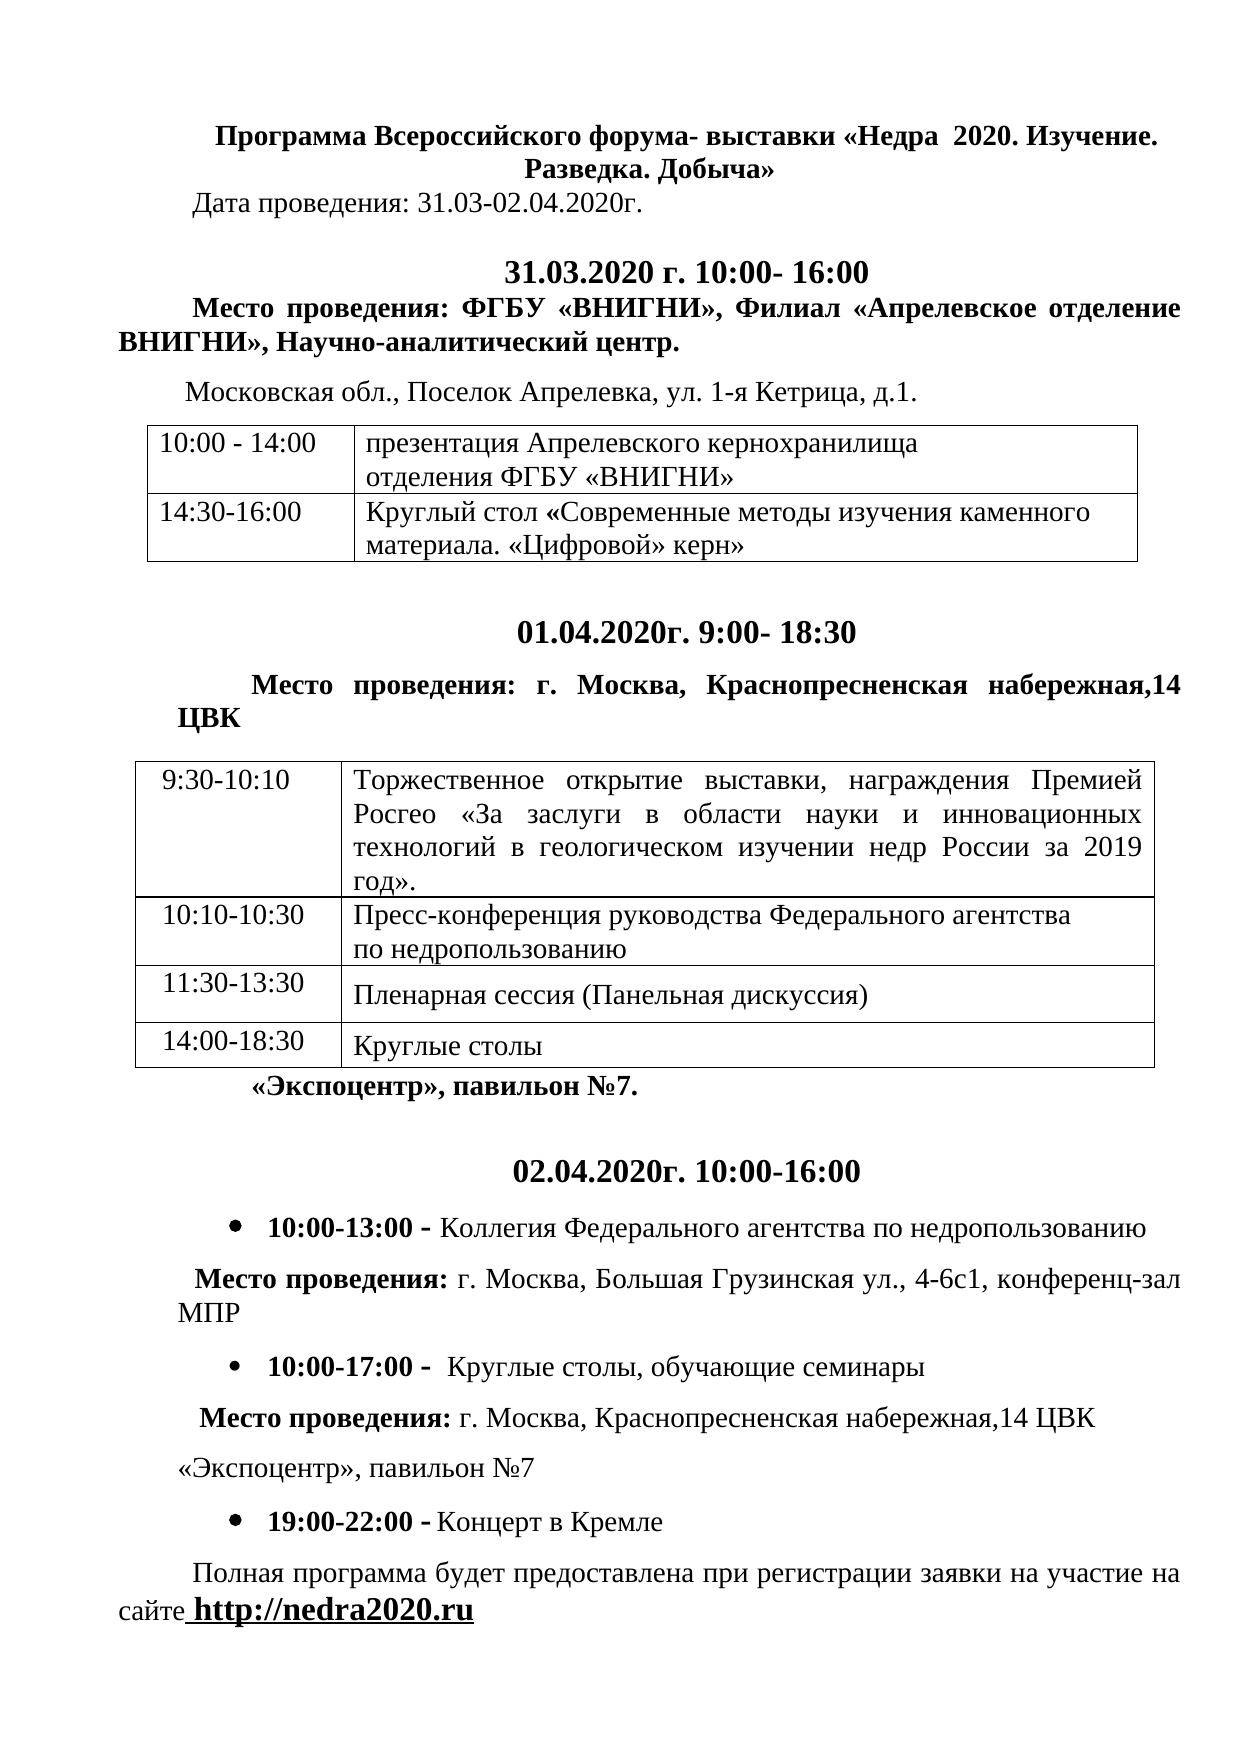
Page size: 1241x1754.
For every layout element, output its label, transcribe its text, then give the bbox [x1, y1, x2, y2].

table_header 10:00 - 14:00 [148, 426, 354, 493]
text Место проведения: ФГБУ «ВНИГНИ», Филиал «Апрелевское отделение ВНИГНИ», Научно-аналитический центр. [118, 291, 1181, 358]
table_cell Пленарная сессия (Панельная дискуссия) [342, 966, 1154, 1022]
table_header 9:30-10:10 [136, 762, 341, 896]
table_cell 11:30-13:30 [136, 966, 341, 1022]
text Программа Всероссийского форума- выставки «Недра 2020. Изучение. Разведка. Добыча» [118, 118, 1181, 185]
list 10:00-17:00 - Круглые столы, обучающие семинары [229, 1345, 1181, 1383]
text «Экспоцентр», павильон №7 [177, 1450, 1181, 1484]
text 31.03.2020 г. 10:00- 16:00 [118, 252, 1181, 291]
table_cell 10:10-10:30 [136, 898, 341, 964]
table_header презентация Апрелевского кернохранилища отделения ФГБУ «ВНИГНИ» [355, 426, 1137, 493]
table_cell Пресс-конференция руководства Федерального агентства по недропользованию [342, 898, 1154, 964]
text «Экспоцентр», павильон №7. [177, 734, 1181, 1101]
table_cell Круглый стол «Современные методы изучения каменного материала. «Цифровой» керн» [355, 494, 1137, 561]
text Место проведения: г. Москва, Большая Грузинская ул., 4-6с1, конференц-зал МПР [177, 1261, 1181, 1328]
text Дата проведения: 31.03-02.04.2020г. [118, 185, 1181, 219]
text Место проведения: г. Москва, Краснопресненская набережная,14 ЦВК [177, 667, 1181, 734]
table_cell 14:30-16:00 [148, 494, 354, 561]
list 19:00-22:00 - Концерт в Кремле [229, 1501, 1181, 1539]
table_cell Круглые столы [342, 1023, 1154, 1067]
text Полная программа будет предоставлена при регистрации заявки на участие на сайте http://nedra2020.ru [118, 1556, 1181, 1627]
text Место проведения: г. Москва, Краснопресненская набережная,14 ЦВК [177, 1400, 1181, 1434]
table_header Торжественное открытие выставки, награждения Премией Росгео «За заслуги в области науки и инновационных технологий в геологическом изучении недр России за 2019 год». [342, 762, 1154, 896]
list 10:00-13:00 - Коллегия Федерального агентства по недропользованию [229, 1206, 1181, 1245]
text Московская обл., Поселок Апрелевка, ул. 1-я Кетрица, д.1. [177, 374, 1181, 408]
table_cell 14:00-18:30 [136, 1023, 341, 1067]
text 02.04.2020г. 10:00-16:00 [118, 1151, 1181, 1190]
text 01.04.2020г. 9:00- 18:30 [118, 612, 1181, 650]
